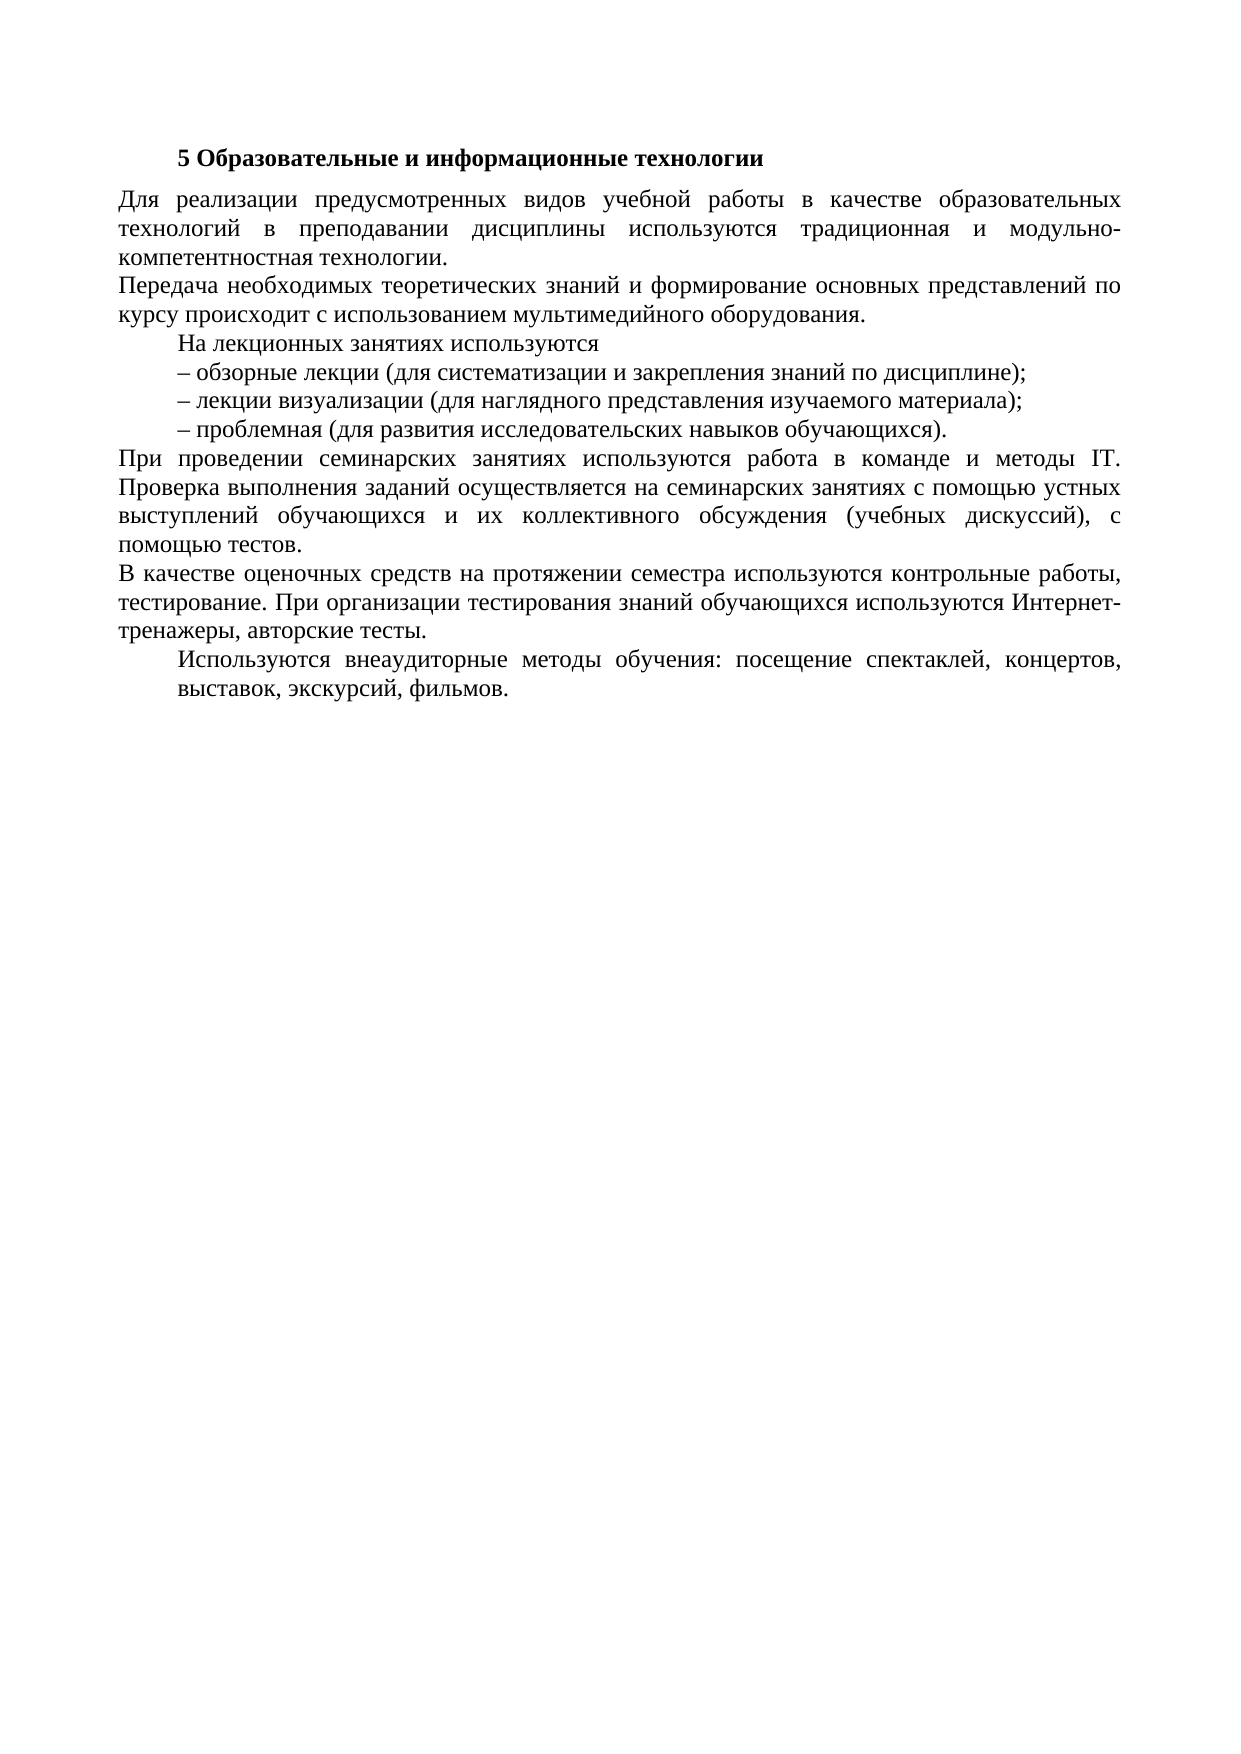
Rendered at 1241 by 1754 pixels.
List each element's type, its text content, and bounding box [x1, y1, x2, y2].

text На лекционных занятиях используются [177, 328, 1122, 357]
text При проведении семинарских занятиях используются работа в команде и методы IT. Проверка выполнения заданий осуществляется на семинарских занятиях с помощью устных выступлений обучающихся и их коллективного обсуждения (учебных дискуссий), с помощью тестов. [118, 443, 1122, 558]
text В качестве оценочных средств на протяжении семестра используются контрольные работы, тестирование. При организации тестирования знаний обучающихся используются Интернет-тренажеры, авторские тесты. [118, 558, 1122, 644]
text – проблемная (для развития исследовательских навыков обучающихся). [177, 414, 1122, 443]
text Передача необходимых теоретических знаний и формирование основных представлений по курсу происходит с использованием мультимедийного оборудования. [118, 271, 1122, 328]
text Используются внеаудиторные методы обучения: посещение спектаклей, концертов, выставок, экскурсий, фильмов. [177, 644, 1122, 702]
text – обзорные лекции (для систематизации и закрепления знаний по дисциплине); [177, 357, 1122, 386]
subtitle 5 Образовательные и информационные технологии [177, 143, 1122, 172]
text Для реализации предусмотренных видов учебной работы в качестве образовательных технологий в преподавании дисциплины используются традиционная и модульно-компетентностная технологии. [118, 184, 1122, 271]
text – лекции визуализации (для наглядного представления изучаемого материала); [177, 386, 1122, 414]
